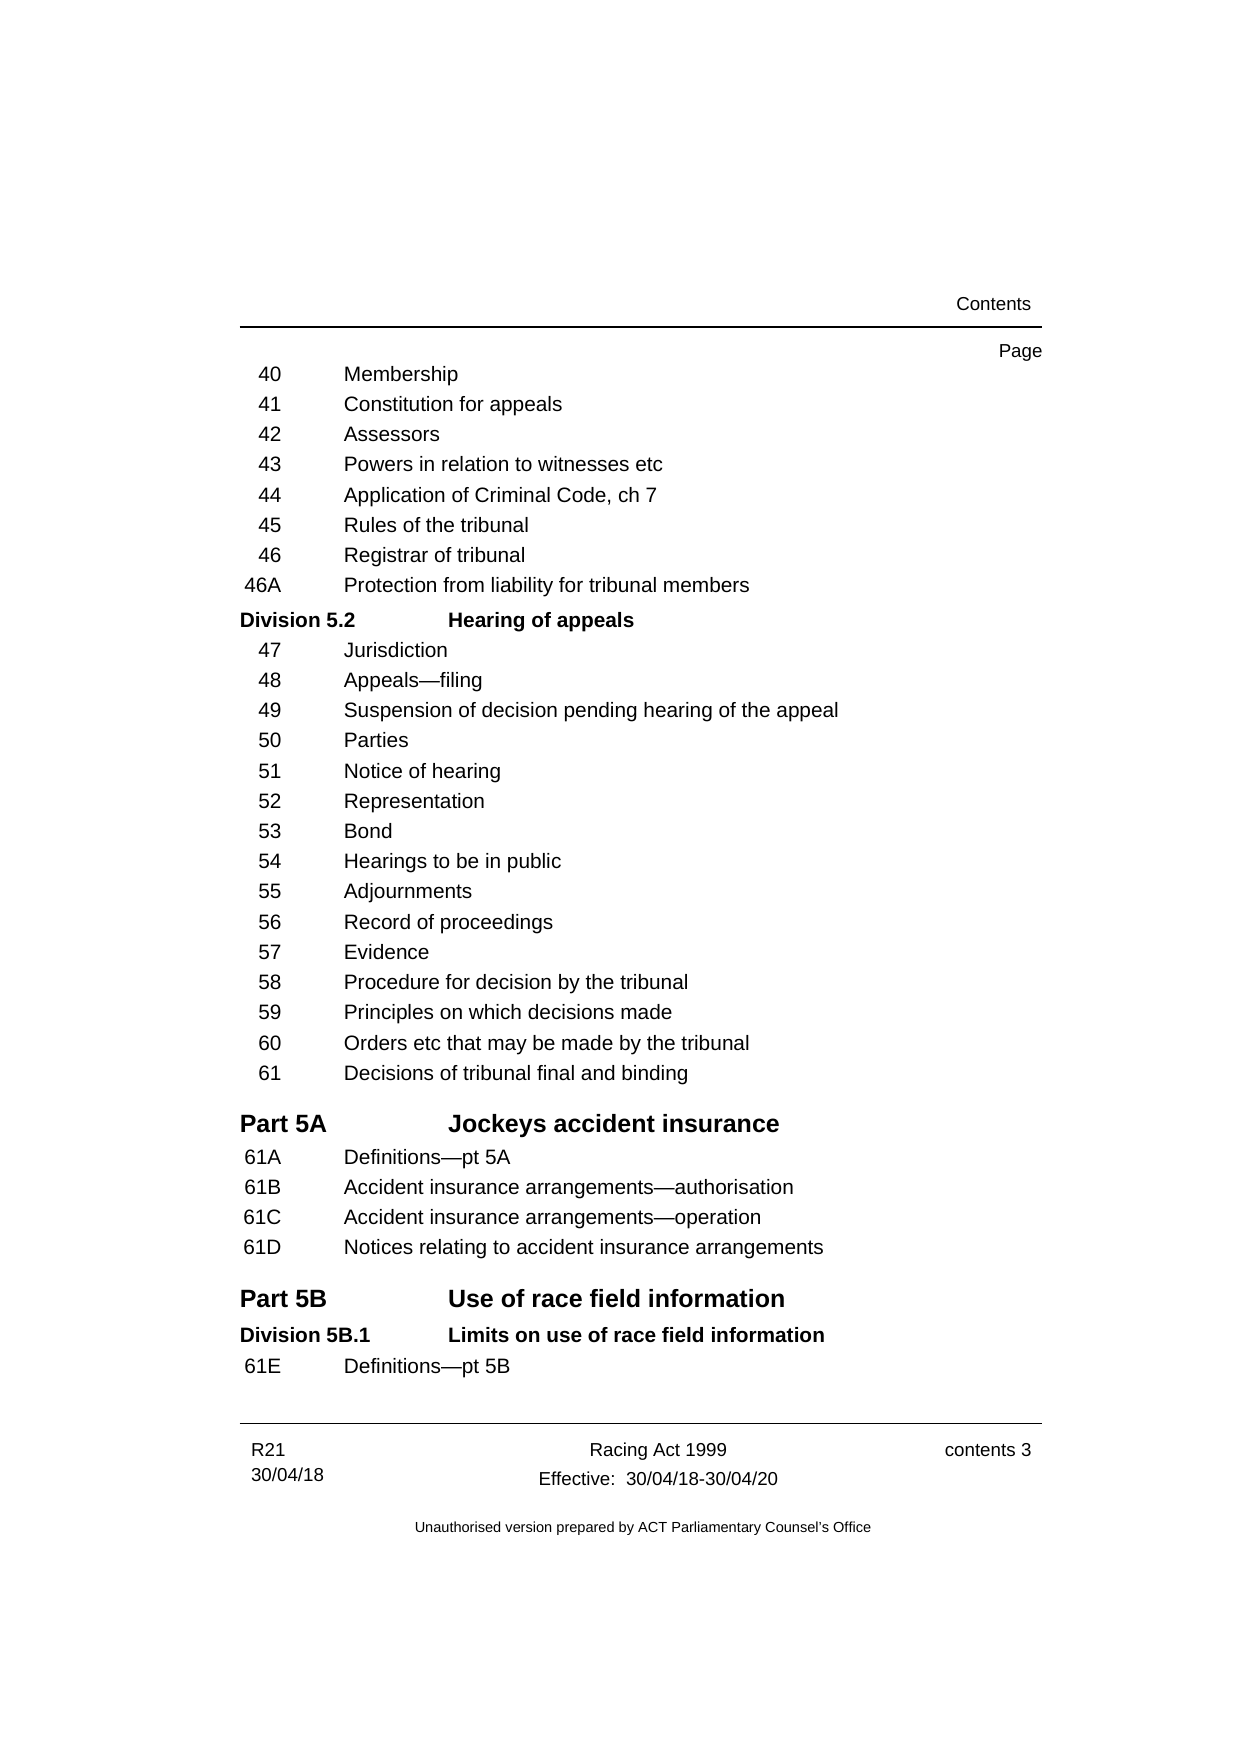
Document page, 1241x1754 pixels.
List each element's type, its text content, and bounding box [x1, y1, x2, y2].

text Division 5B.1 Limits on use of race field information 29 [239, 1323, 996, 1347]
text 44 Application of Criminal Code, ch 7 19 [239, 482, 996, 506]
text 60 Orders etc that may be made by the tribunal 24 [239, 1030, 996, 1054]
text 61A Definitions—pt 5A 25 [239, 1144, 996, 1168]
text 41 Constitution for appeals 17 [239, 392, 996, 416]
text 53 Bond 22 [239, 819, 996, 843]
text 61C Accident insurance arrangements—operation 27 [239, 1205, 996, 1229]
text 42 Assessors 18 [239, 422, 996, 446]
text 43 Powers in relation to witnesses etc 18 [239, 452, 996, 476]
text 46 Registrar of tribunal 19 [239, 543, 996, 567]
text 52 Representation 22 [239, 789, 996, 813]
text 57 Evidence 23 [239, 940, 996, 964]
text 56 Record of proceedings 22 [239, 909, 996, 933]
text 45 Rules of the tribunal 19 [239, 513, 996, 537]
text 59 Principles on which decisions made 23 [239, 1000, 996, 1024]
text 40 Membership 17 [239, 362, 996, 386]
text 48 Appeals—filing 21 [239, 668, 996, 692]
text Division 5.2 Hearing of appeals 20 [239, 607, 996, 631]
text Part 5B Use of race field information 29 [239, 1284, 996, 1313]
text 54 Hearings to be in public 22 [239, 849, 996, 873]
text 47 Jurisdiction 20 [239, 638, 996, 662]
text 61 Decisions of tribunal final and binding 24 [239, 1061, 996, 1084]
text 61B Accident insurance arrangements—authorisation 26 [239, 1175, 996, 1199]
text Part 5A Jockeys accident insurance 25 [239, 1109, 996, 1138]
text 46A Protection from liability for tribunal members 20 [239, 573, 996, 597]
text 51 Notice of hearing 21 [239, 758, 996, 782]
text 58 Procedure for decision by the tribunal 23 [239, 970, 996, 994]
text 61E Definitions—pt 5B 29 [239, 1353, 996, 1377]
text 55 Adjournments 22 [239, 879, 996, 903]
text 50 Parties 21 [239, 728, 996, 752]
text 49 Suspension of decision pending hearing of the appeal 21 [239, 698, 996, 722]
text 61D Notices relating to accident insurance arrangements 28 [239, 1235, 996, 1259]
